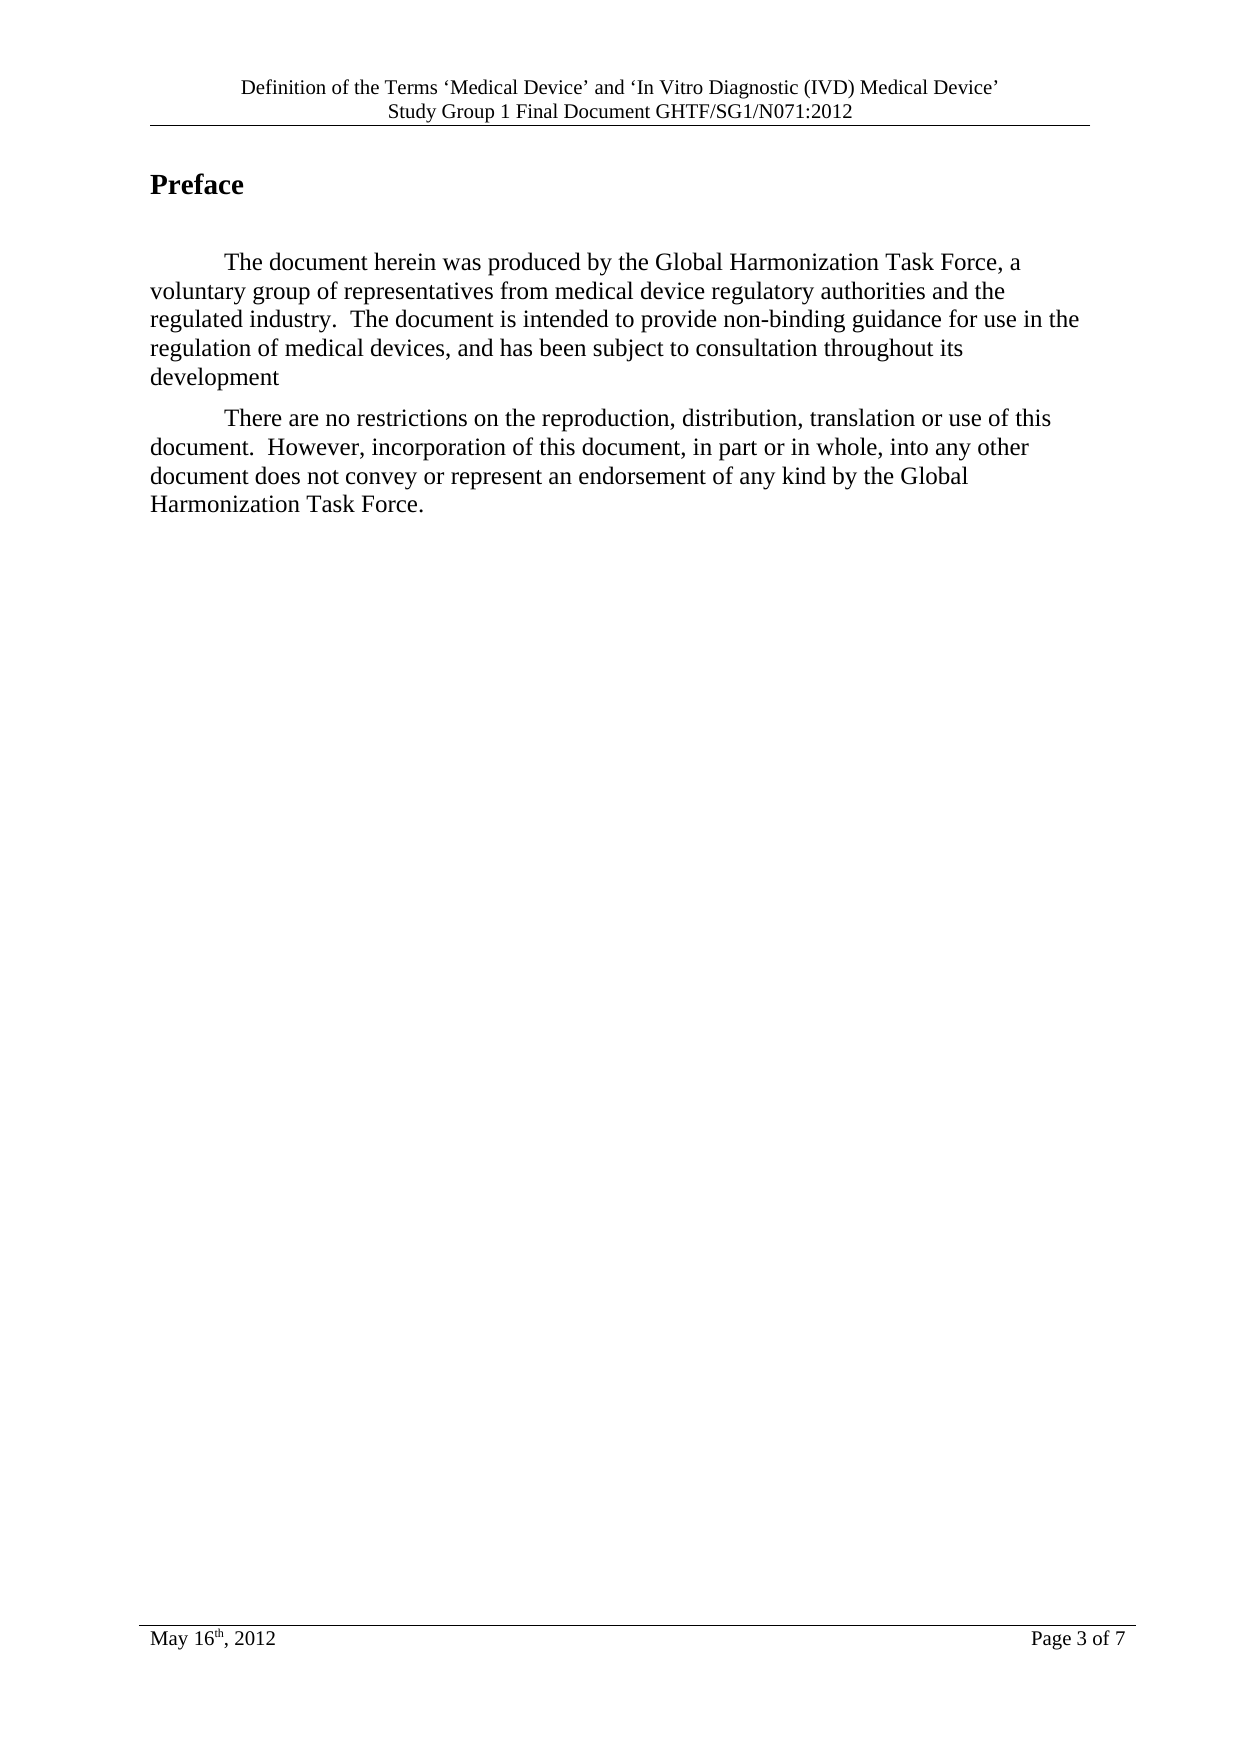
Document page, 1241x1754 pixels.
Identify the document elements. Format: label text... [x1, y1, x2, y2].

subtitle Preface [150, 167, 1090, 201]
text There are no restrictions on the reproduction, distribution, translation or use of this document. However, incorporation of this document, in part or in whole, into any other document does not convey or represent an endorsement of any kind by the Global Harmonization Task Force. [150, 403, 1090, 518]
text The document herein was produced by the Global Harmonization Task Force, a voluntary group of representatives from medical device regulatory authorities and the regulated industry. The document is intended to provide non-binding guidance for use in the regulation of medical devices, and has been subject to consultation throughout its development [150, 247, 1090, 391]
